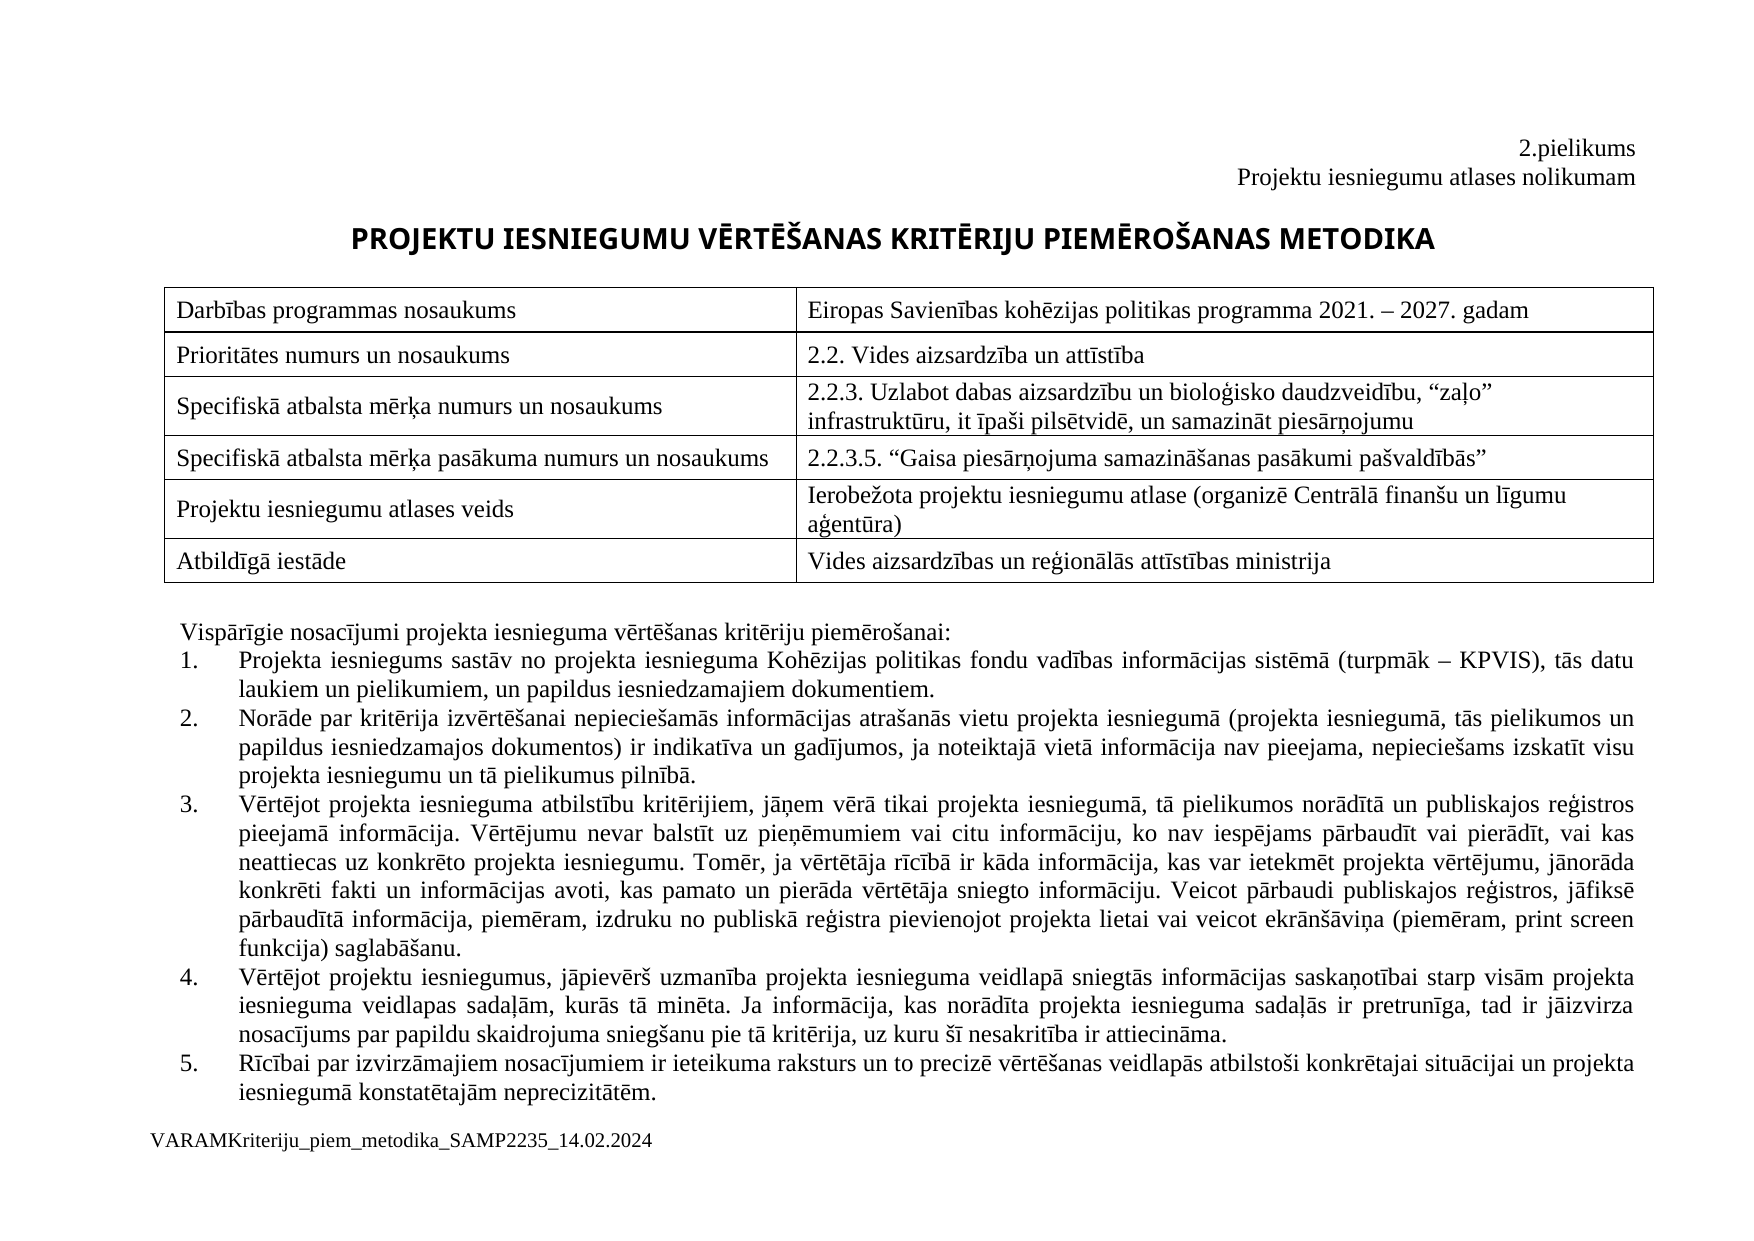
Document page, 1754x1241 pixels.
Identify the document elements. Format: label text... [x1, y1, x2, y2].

list Vērtējot projekta iesnieguma atbilstību kritērijiem, jāņem vērā tikai projekta iesniegumā, tā pielikumos norādītā un publiskajos reģistros pieejamā informācija. Vērtējumu nevar balstīt uz pieņēmumiem vai citu informāciju, ko nav iespējams pārbaudīt vai pierādīt, vai kas neattiecas uz konkrēto projekta iesniegumu. Tomēr, ja vērtētāja rīcībā ir kāda informācija, kas var ietekmēt projekta vērtējumu, jānorāda konkrēti fakti un informācijas avoti, kas pamato un pierāda vērtētāja sniegto informāciju. Veicot pārbaudi publiskajos reģistros, jāfiksē pārbaudītā informācija, piemēram, izdruku no publiskā reģistra pievienojot projekta lietai vai veicot ekrānšāviņa (piemēram, print screen funkcija) saglabāšanu. [179, 789, 1636, 962]
text Vispārīgie nosacījumi projekta iesnieguma vērtēšanas kritēriju piemērošanai: [179, 617, 1636, 646]
table_cell Projektu iesniegumu atlases veids [165, 480, 796, 538]
text projektu iesniegumu vērtēšanas kritēriju piemērošanas metodika [150, 218, 1636, 258]
table_cell 2.2. Vides aizsardzība un attīstība [797, 333, 1653, 376]
text Projektu iesniegumu atlases nolikumam [150, 162, 1636, 190]
text 2.pielikums [150, 133, 1636, 162]
table_cell 2.2.3.5. “Gaisa piesārņojuma samazināšanas pasākumi pašvaldībās” [797, 436, 1653, 479]
list Vērtējot projektu iesniegumus, jāpievērš uzmanība projekta iesnieguma veidlapā sniegtās informācijas saskaņotībai starp visām projekta iesnieguma veidlapas sadaļām, kurās tā minēta. Ja informācija, kas norādīta projekta iesnieguma sadaļās ir pretrunīga, tad ir jāizvirza nosacījums par papildu skaidrojuma sniegšanu pie tā kritērija, uz kuru šī nesakritība ir attiecināma. [179, 962, 1636, 1048]
table_header Darbības programmas nosaukums [165, 288, 796, 331]
table_cell 2.2.3. Uzlabot dabas aizsardzību un bioloģisko daudzveidību, “zaļo” infrastruktūru, it īpaši pilsētvidē, un samazināt piesārņojumu [797, 377, 1653, 434]
table_cell Specifiskā atbalsta mērķa pasākuma numurs un nosaukums [165, 436, 796, 479]
list Norāde par kritērija izvērtēšanai nepieciešamās informācijas atrašanās vietu projekta iesniegumā (projekta iesniegumā, tās pielikumos un papildus iesniedzamajos dokumentos) ir indikatīva un gadījumos, ja noteiktajā vietā informācija nav pieejama, nepieciešams izskatīt visu projekta iesniegumu un tā pielikumus pilnībā. [179, 703, 1636, 789]
table_cell Specifiskā atbalsta mērķa numurs un nosaukums [165, 377, 796, 434]
list Rīcībai par izvirzāmajiem nosacījumiem ir ieteikuma raksturs un to precizē vērtēšanas veidlapās atbilstoši konkrētajai situācijai un projekta iesniegumā konstatētajām neprecizitātēm. [179, 1048, 1636, 1106]
table_cell Vides aizsardzības un reģionālās attīstības ministrija [797, 539, 1653, 582]
table_cell Atbildīgā iestāde [165, 539, 796, 582]
table_cell Prioritātes numurs un nosaukums [165, 333, 796, 376]
list Projekta iesniegums sastāv no projekta iesnieguma Kohēzijas politikas fondu vadības informācijas sistēmā (turpmāk – KPVIS), tās datu laukiem un pielikumiem, un papildus iesniedzamajiem dokumentiem. [179, 646, 1636, 703]
table_header Eiropas Savienības kohēzijas politikas programma 2021. – 2027. gadam [797, 288, 1653, 331]
table_cell Ierobežota projektu iesniegumu atlase (organizē Centrālā finanšu un līgumu aģentūra) [797, 480, 1653, 538]
